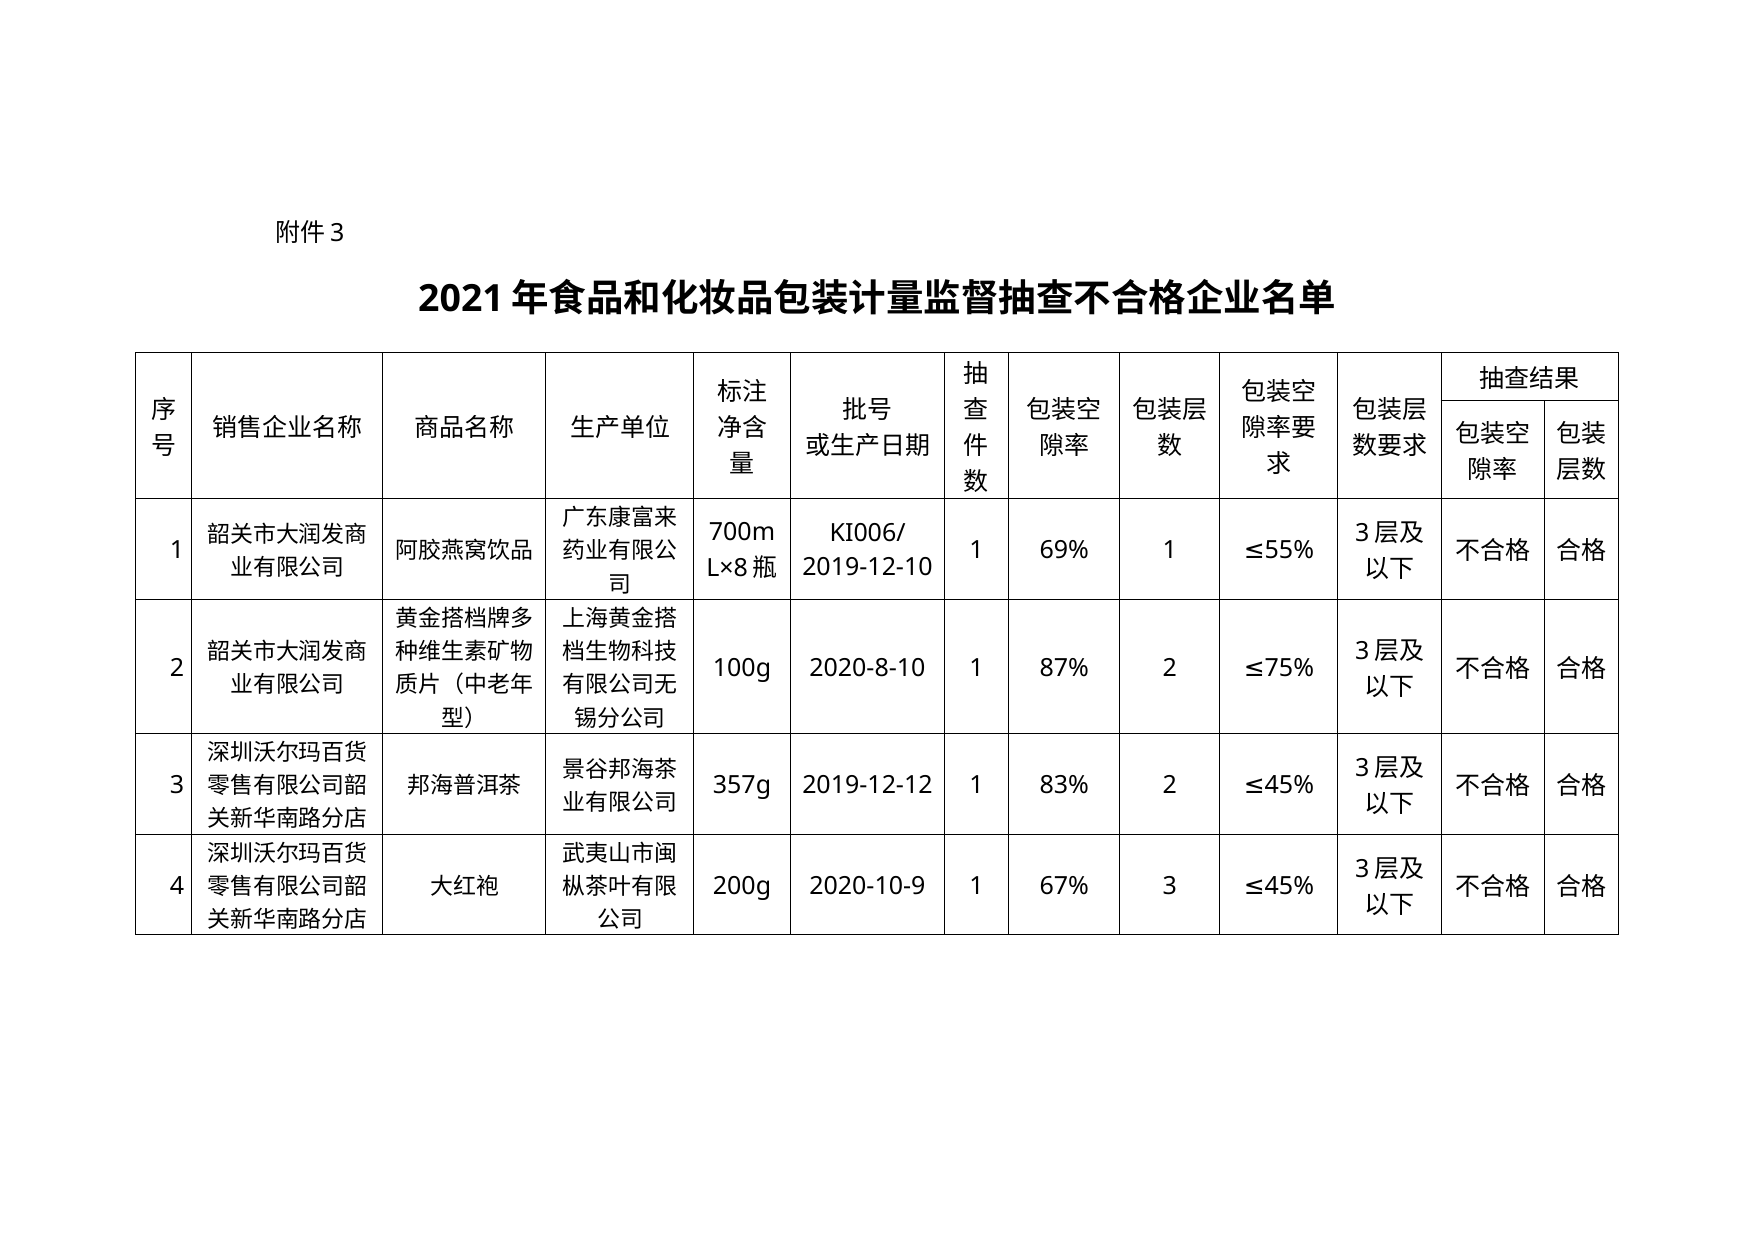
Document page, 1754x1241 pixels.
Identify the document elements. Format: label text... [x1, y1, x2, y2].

table_cell 3层及以下 [1338, 600, 1441, 733]
table_header 序号 [136, 353, 191, 498]
table_cell [136, 835, 191, 934]
text 2021年食品和化妆品包装计量监督抽查不合格企业名单 [150, 263, 1604, 328]
table_cell 1 [945, 600, 1008, 733]
table_cell 3层及以下 [1338, 734, 1441, 833]
table_cell 1 [945, 835, 1008, 934]
table_cell 67% [1009, 835, 1119, 934]
table_cell ≤45% [1220, 734, 1337, 833]
table_cell 87% [1009, 600, 1119, 733]
table_cell 不合格 [1442, 600, 1544, 733]
table_cell 3层及以下 [1338, 835, 1441, 934]
table_header 标注 净含量 [694, 353, 790, 498]
table_cell 广东康富来药业有限公司 [546, 499, 693, 599]
table_cell 3 [1120, 835, 1219, 934]
table_header 抽查结果 [1442, 353, 1618, 400]
table_cell 包装层数 [1545, 401, 1618, 498]
table_cell 1 [945, 734, 1008, 833]
table_cell 2020-8-10 [791, 600, 944, 733]
table_cell [136, 734, 191, 833]
table_cell 700mL×8瓶 [694, 499, 790, 599]
table_cell 100g [694, 600, 790, 733]
table_cell 83% [1009, 734, 1119, 833]
table_cell 2019-12-12 [791, 734, 944, 833]
table_cell 不合格 [1442, 835, 1544, 934]
table_cell 阿胶燕窝饮品 [383, 499, 545, 599]
table_cell 不合格 [1442, 499, 1544, 599]
table_header 商品名称 [383, 353, 545, 498]
table_cell 深圳沃尔玛百货零售有限公司韶关新华南路分店 [192, 734, 382, 833]
table_cell 357g [694, 734, 790, 833]
table_header 包装层数要求 [1338, 353, 1441, 498]
table_cell KI006/ 2019-12-10 [791, 499, 944, 599]
table_cell 韶关市大润发商业有限公司 [192, 499, 382, 599]
table_cell 韶关市大润发商业有限公司 [192, 600, 382, 733]
table_header 包装空隙率要求 [1220, 353, 1337, 498]
table_header 销售企业名称 [192, 353, 382, 498]
table_cell 大红袍 [383, 835, 545, 934]
table_cell ≤75% [1220, 600, 1337, 733]
table_header 批号 或生产日期 [791, 353, 944, 498]
table_cell 2 [1120, 734, 1219, 833]
table_cell 69% [1009, 499, 1119, 599]
table_cell 合格 [1545, 499, 1618, 599]
table_cell 1 [1120, 499, 1219, 599]
table_cell 黄金搭档牌多种维生素矿物质片（中老年型） [383, 600, 545, 733]
table_header 生产单位 [546, 353, 693, 498]
table_cell 合格 [1545, 734, 1618, 833]
table_cell 2020-10-9 [791, 835, 944, 934]
table_cell 200g [694, 835, 790, 934]
table_header 包装空隙率 [1009, 353, 1119, 498]
table_cell 景谷邦海茶业有限公司 [546, 734, 693, 833]
table_cell 包装空隙率 [1442, 401, 1544, 498]
table_cell ≤55% [1220, 499, 1337, 599]
table_cell ≤45% [1220, 835, 1337, 934]
table_header 抽查件数 [945, 353, 1008, 498]
table_cell 不合格 [1442, 734, 1544, 833]
table_cell 合格 [1545, 600, 1618, 733]
table_cell 上海黄金搭档生物科技有限公司无锡分公司 [546, 600, 693, 733]
table_header 包装层数 [1120, 353, 1219, 498]
table_cell 3层及以下 [1338, 499, 1441, 599]
table_cell 1 [945, 499, 1008, 599]
table_cell [136, 499, 191, 599]
table_cell 武夷山市闽枞茶叶有限公司 [546, 835, 693, 934]
table_cell [136, 600, 191, 733]
table_cell 2 [1120, 600, 1219, 733]
table_cell 合格 [1545, 835, 1618, 934]
table_cell 深圳沃尔玛百货零售有限公司韶关新华南路分店 [192, 835, 382, 934]
text 附件3 [150, 198, 1604, 263]
table_cell 邦海普洱茶 [383, 734, 545, 833]
